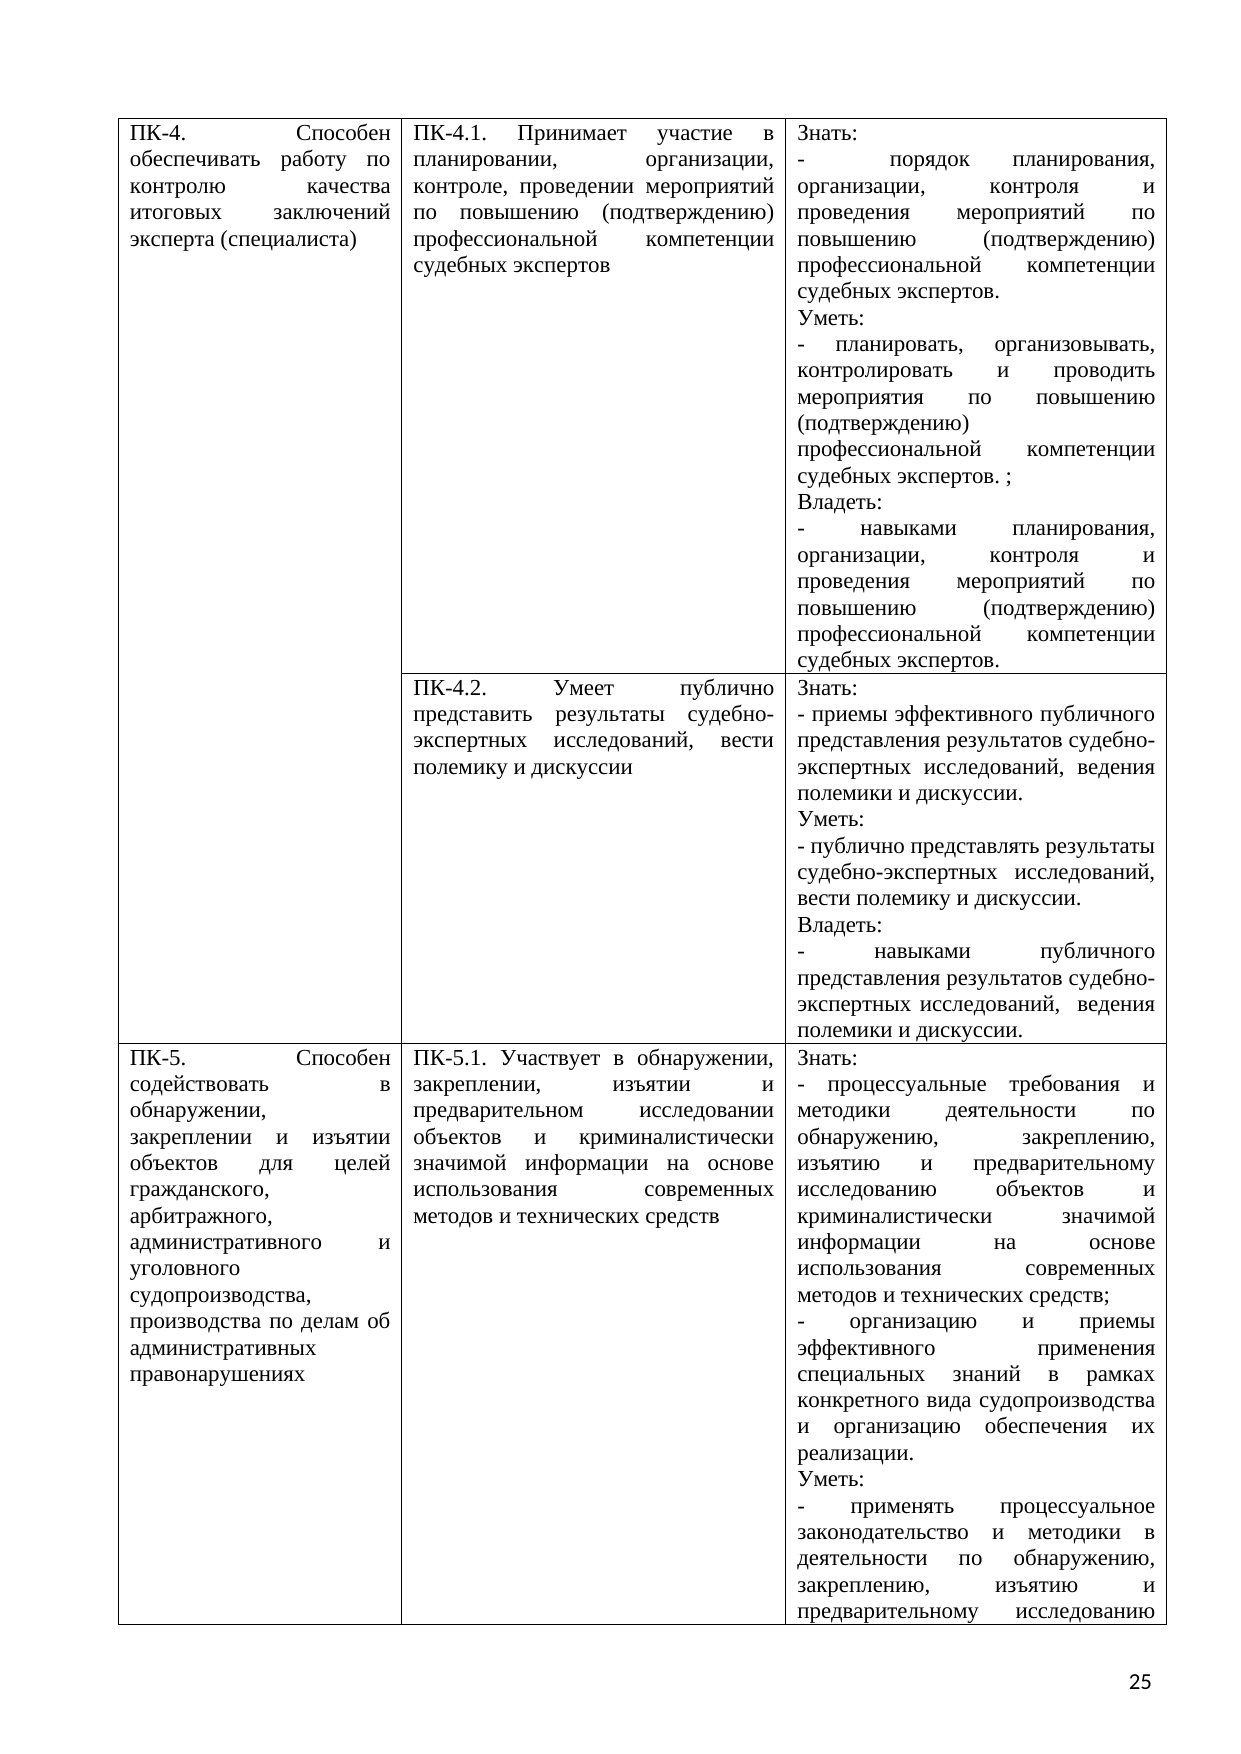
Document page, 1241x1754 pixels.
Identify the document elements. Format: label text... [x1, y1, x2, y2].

table_cell ПК-4.1. Принимает участие в планировании, организации, контроле, проведении мероприятий по повышению (подтверждению) профессиональной компетенции судебных экспертов [402, 119, 785, 673]
table_cell Знать: - порядок планирования, организации, контроля и проведения мероприятий по повышению (подтверждению) профессиональной компетенции судебных экспертов. Уметь: - планировать, организовывать, контролировать и проводить мероприятия по повышению (подтверждению) профессиональной компетенции судебных экспертов. ; Владеть: - навыками планирования, организации, контроля и проведения мероприятий по повышению (подтверждению) профессиональной компетенции судебных экспертов. [786, 119, 1166, 673]
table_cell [402, 1044, 785, 1623]
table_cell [786, 1044, 1166, 1623]
table_cell ПК-4.2. Умеет публично представить результаты судебно-экспертных исследований, вести полемику и дискуссии [402, 674, 785, 1043]
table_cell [119, 1044, 401, 1623]
table_cell Знать: - приемы эффективного публичного представления результатов судебно-экспертных исследований, ведения полемики и дискуссии. Уметь: - публично представлять результаты судебно-экспертных исследований, вести полемику и дискуссии. Владеть: - навыками публичного представления результатов судебно-экспертных исследований, ведения полемики и дискуссии. [786, 674, 1166, 1043]
table_cell ПК-4. Способен обеспечивать работу по контролю качества итоговых заключений эксперта (специалиста) [119, 119, 401, 1043]
